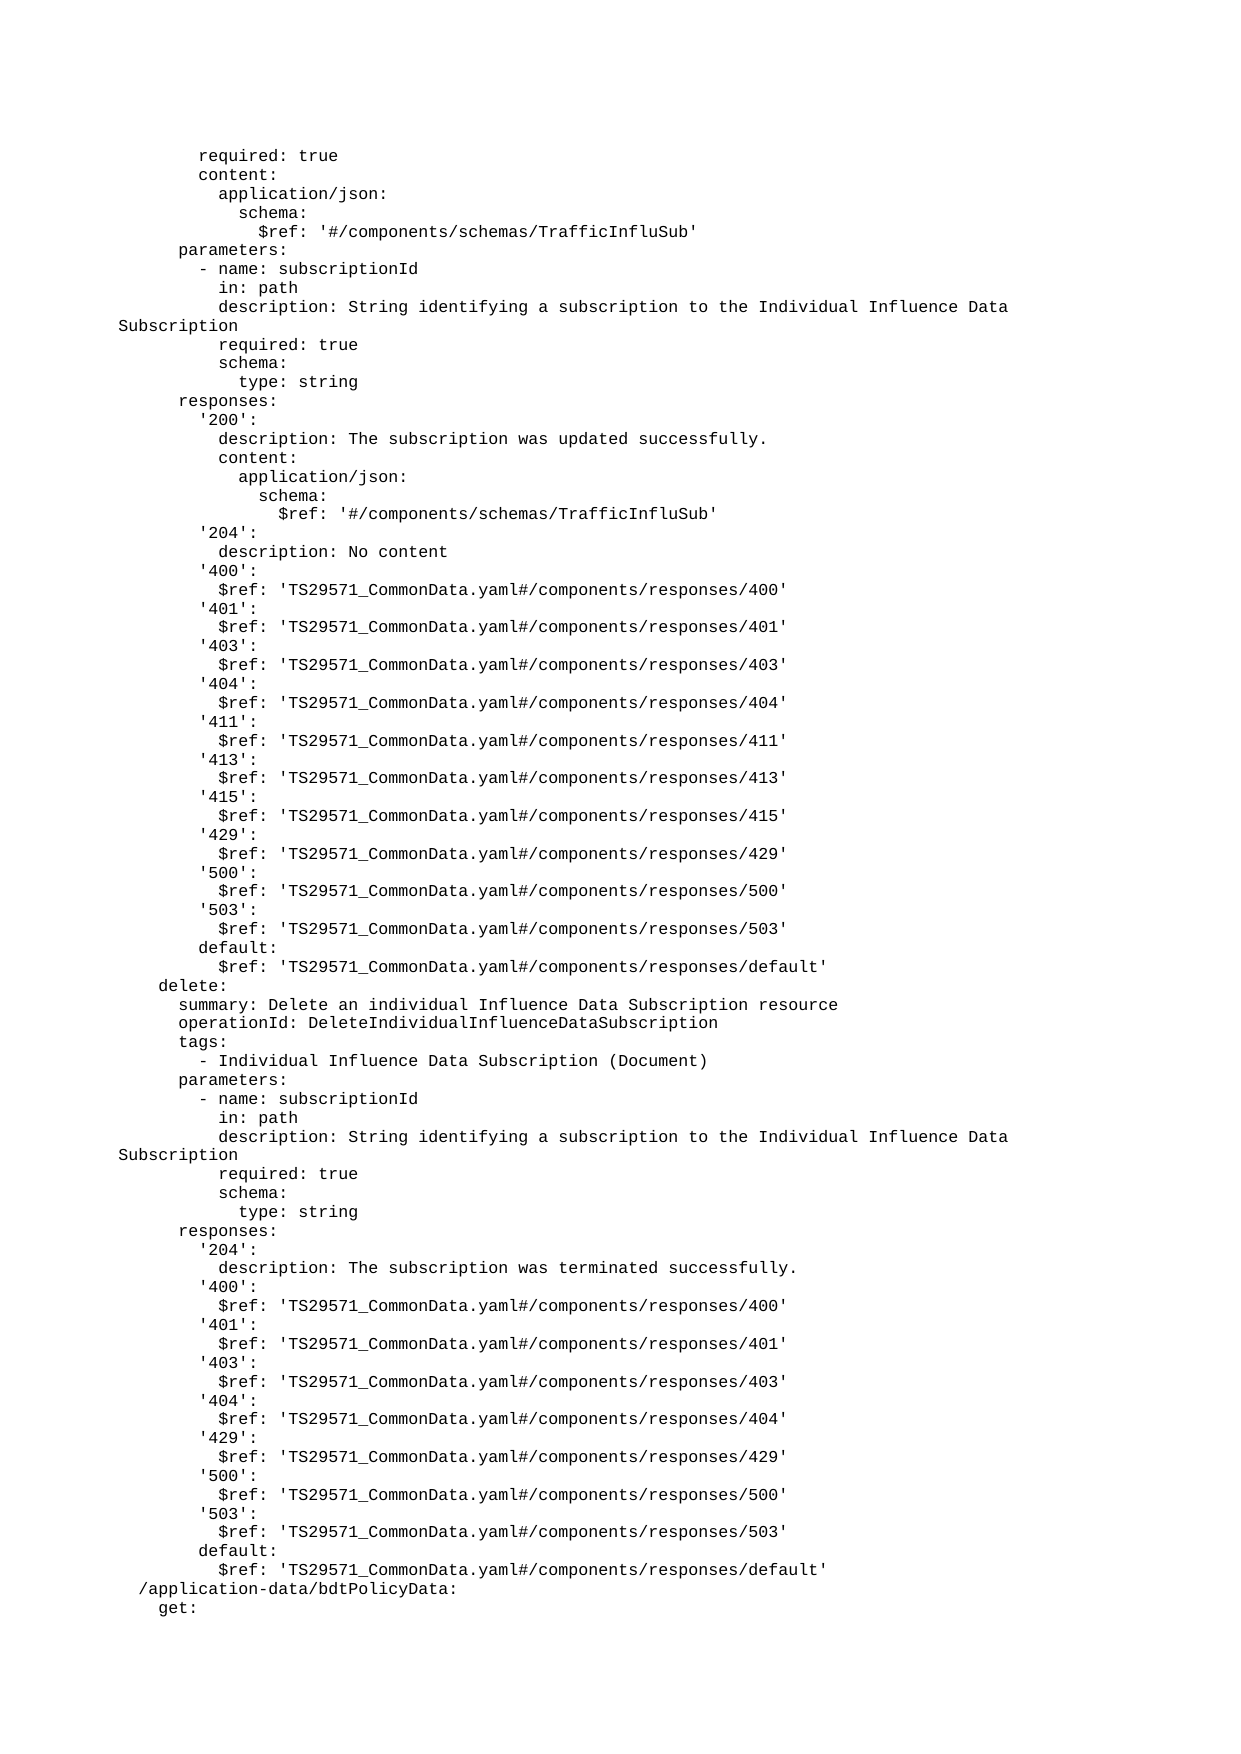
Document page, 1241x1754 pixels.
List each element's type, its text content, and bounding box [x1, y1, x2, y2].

text '500': [118, 1467, 1122, 1486]
text required: true [118, 336, 1122, 355]
text summary: Delete an individual Influence Data Subscription resource [118, 996, 1122, 1015]
text '400': [118, 1279, 1122, 1298]
text $ref: '#/components/schemas/TrafficInfluSub' [118, 223, 1122, 242]
text $ref: 'TS29571_CommonData.yaml#/components/responses/413' [118, 770, 1122, 789]
text $ref: 'TS29571_CommonData.yaml#/components/responses/429' [118, 845, 1122, 864]
text - name: subscriptionId [118, 261, 1122, 280]
text schema: [118, 355, 1122, 374]
text '204': [118, 1241, 1122, 1260]
text $ref: 'TS29571_CommonData.yaml#/components/responses/411' [118, 732, 1122, 751]
text '503': [118, 902, 1122, 921]
text description: String identifying a subscription to the Individual Influence Data Subscription [118, 298, 1122, 336]
text description: The subscription was terminated successfully. [118, 1260, 1122, 1279]
text required: true [118, 148, 1122, 167]
text '401': [118, 600, 1122, 619]
text '401': [118, 1317, 1122, 1336]
text '403': [118, 1354, 1122, 1373]
text '200': [118, 412, 1122, 431]
text $ref: '#/components/schemas/TrafficInfluSub' [118, 506, 1122, 525]
text in: path [118, 1109, 1122, 1128]
text $ref: 'TS29571_CommonData.yaml#/components/responses/429' [118, 1449, 1122, 1467]
text type: string [118, 374, 1122, 393]
text application/json: [118, 185, 1122, 204]
text application/json: [118, 468, 1122, 487]
text $ref: 'TS29571_CommonData.yaml#/components/responses/400' [118, 581, 1122, 600]
text operationId: DeleteIndividualInfluenceDataSubscription [118, 1015, 1122, 1034]
text $ref: 'TS29571_CommonData.yaml#/components/responses/403' [118, 657, 1122, 676]
text - name: subscriptionId [118, 1090, 1122, 1109]
text type: string [118, 1203, 1122, 1222]
text '503': [118, 1505, 1122, 1524]
text '413': [118, 751, 1122, 770]
text responses: [118, 393, 1122, 412]
text schema: [118, 1185, 1122, 1203]
text $ref: 'TS29571_CommonData.yaml#/components/responses/401' [118, 1336, 1122, 1354]
text $ref: 'TS29571_CommonData.yaml#/components/responses/503' [118, 1524, 1122, 1543]
text content: [118, 167, 1122, 185]
text in: path [118, 280, 1122, 298]
text description: String identifying a subscription to the Individual Influence Data Subscription [118, 1128, 1122, 1166]
text '411': [118, 713, 1122, 732]
text /application-data/bdtPolicyData: [118, 1581, 1122, 1599]
text '404': [118, 676, 1122, 694]
text description: No content [118, 544, 1122, 562]
text default: [118, 939, 1122, 958]
text tags: [118, 1034, 1122, 1053]
text $ref: 'TS29571_CommonData.yaml#/components/responses/500' [118, 1486, 1122, 1505]
text required: true [118, 1166, 1122, 1185]
text '429': [118, 1430, 1122, 1449]
text - Individual Influence Data Subscription (Document) [118, 1053, 1122, 1072]
text '429': [118, 826, 1122, 845]
text description: The subscription was updated successfully. [118, 431, 1122, 449]
text responses: [118, 1222, 1122, 1241]
text parameters: [118, 242, 1122, 261]
text delete: [118, 977, 1122, 996]
text $ref: 'TS29571_CommonData.yaml#/components/responses/404' [118, 694, 1122, 713]
text content: [118, 449, 1122, 468]
text '404': [118, 1392, 1122, 1411]
text $ref: 'TS29571_CommonData.yaml#/components/responses/403' [118, 1373, 1122, 1392]
text $ref: 'TS29571_CommonData.yaml#/components/responses/503' [118, 921, 1122, 939]
text '403': [118, 638, 1122, 657]
text $ref: 'TS29571_CommonData.yaml#/components/responses/415' [118, 808, 1122, 826]
text default: [118, 1543, 1122, 1562]
text '500': [118, 864, 1122, 883]
text $ref: 'TS29571_CommonData.yaml#/components/responses/400' [118, 1298, 1122, 1317]
text $ref: 'TS29571_CommonData.yaml#/components/responses/default' [118, 1562, 1122, 1581]
text $ref: 'TS29571_CommonData.yaml#/components/responses/401' [118, 619, 1122, 638]
text '204': [118, 525, 1122, 544]
text get: [118, 1599, 1122, 1618]
text $ref: 'TS29571_CommonData.yaml#/components/responses/404' [118, 1411, 1122, 1430]
text '400': [118, 562, 1122, 581]
text $ref: 'TS29571_CommonData.yaml#/components/responses/500' [118, 883, 1122, 902]
text schema: [118, 487, 1122, 506]
text $ref: 'TS29571_CommonData.yaml#/components/responses/default' [118, 958, 1122, 977]
text parameters: [118, 1072, 1122, 1090]
text '415': [118, 789, 1122, 808]
text schema: [118, 204, 1122, 223]
